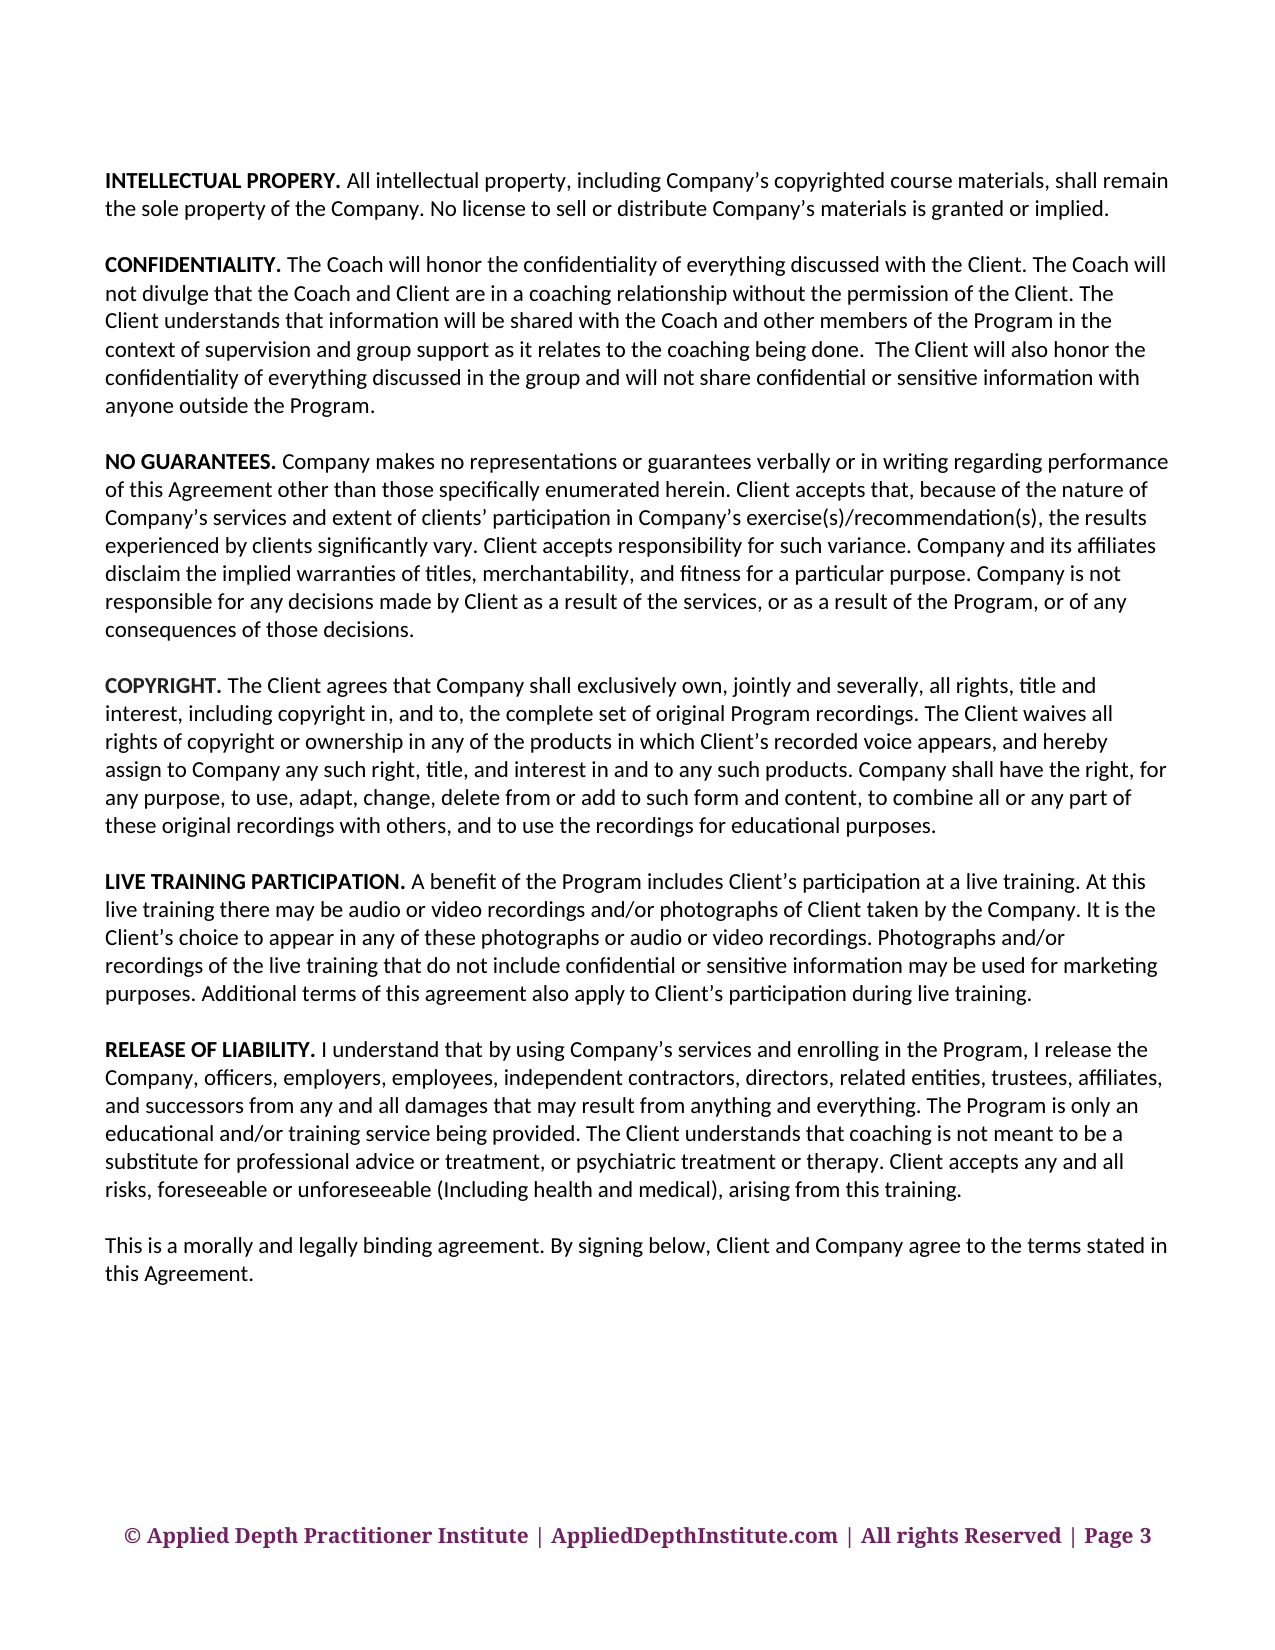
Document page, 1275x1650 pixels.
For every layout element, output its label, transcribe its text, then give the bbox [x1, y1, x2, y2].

text This is a morally and legally binding agreement. By signing below, Client and Company agree to the terms stated in this Agreement. [105, 1231, 1170, 1287]
text INTELLECTUAL PROPERY. All intellectual property, including Company’s copyrighted course materials, shall remain the sole property of the Company. No license to sell or distribute Company’s materials is granted or implied. [105, 167, 1170, 223]
text LIVE TRAINING PARTICIPATION. A benefit of the Program includes Client’s participation at a live training. At this live training there may be audio or video recordings and/or photographs of Client taken by the Company. It is the Client’s choice to appear in any of these photographs or audio or video recordings. Photographs and/or recordings of the live training that do not include confidential or sensitive information may be used for marketing purposes. Additional terms of this agreement also apply to Client’s participation during live training. [105, 867, 1170, 1007]
text CONFIDENTIALITY. The Coach will honor the confidentiality of everything discussed with the Client. The Coach will not divulge that the Coach and Client are in a coaching relationship without the permission of the Client. The Client understands that information will be shared with the Coach and other members of the Program in the context of supervision and group support as it relates to the coaching being done. The Client will also honor the confidentiality of everything discussed in the group and will not share confidential or sensitive information with anyone outside the Program. [105, 251, 1170, 419]
text NO GUARANTEES. Company makes no representations or guarantees verbally or in writing regarding performance of this Agreement other than those specifically enumerated herein. Client accepts that, because of the nature of Company’s services and extent of clients’ participation in Company’s exercise(s)/recommendation(s), the results experienced by clients significantly vary. Client accepts responsibility for such variance. Company and its affiliates disclaim the implied warranties of titles, merchantability, and fitness for a particular purpose. Company is not responsible for any decisions made by Client as a result of the services, or as a result of the Program, or of any consequences of those decisions. [105, 447, 1170, 643]
text COPYRIGHT. The Client agrees that Company shall exclusively own, jointly and severally, all rights, title and interest, including copyright in, and to, the complete set of original Program recordings. The Client waives all rights of copyright or ownership in any of the products in which Client’s recorded voice appears, and hereby assign to Company any such right, title, and interest in and to any such products. Company shall have the right, for any purpose, to use, adapt, change, delete from or add to such form and content, to combine all or any part of these original recordings with others, and to use the recordings for educational purposes. [105, 671, 1170, 839]
text RELEASE OF LIABILITY. I understand that by using Company’s services and enrolling in the Program, I release the Company, officers, employers, employees, independent contractors, directors, related entities, trustees, affiliates, and successors from any and all damages that may result from anything and everything. The Program is only an educational and/or training service being provided. The Client understands that coaching is not meant to be a substitute for professional advice or treatment, or psychiatric treatment or therapy. Client accepts any and all risks, foreseeable or unforeseeable (Including health and medical), arising from this training. [105, 1035, 1170, 1203]
